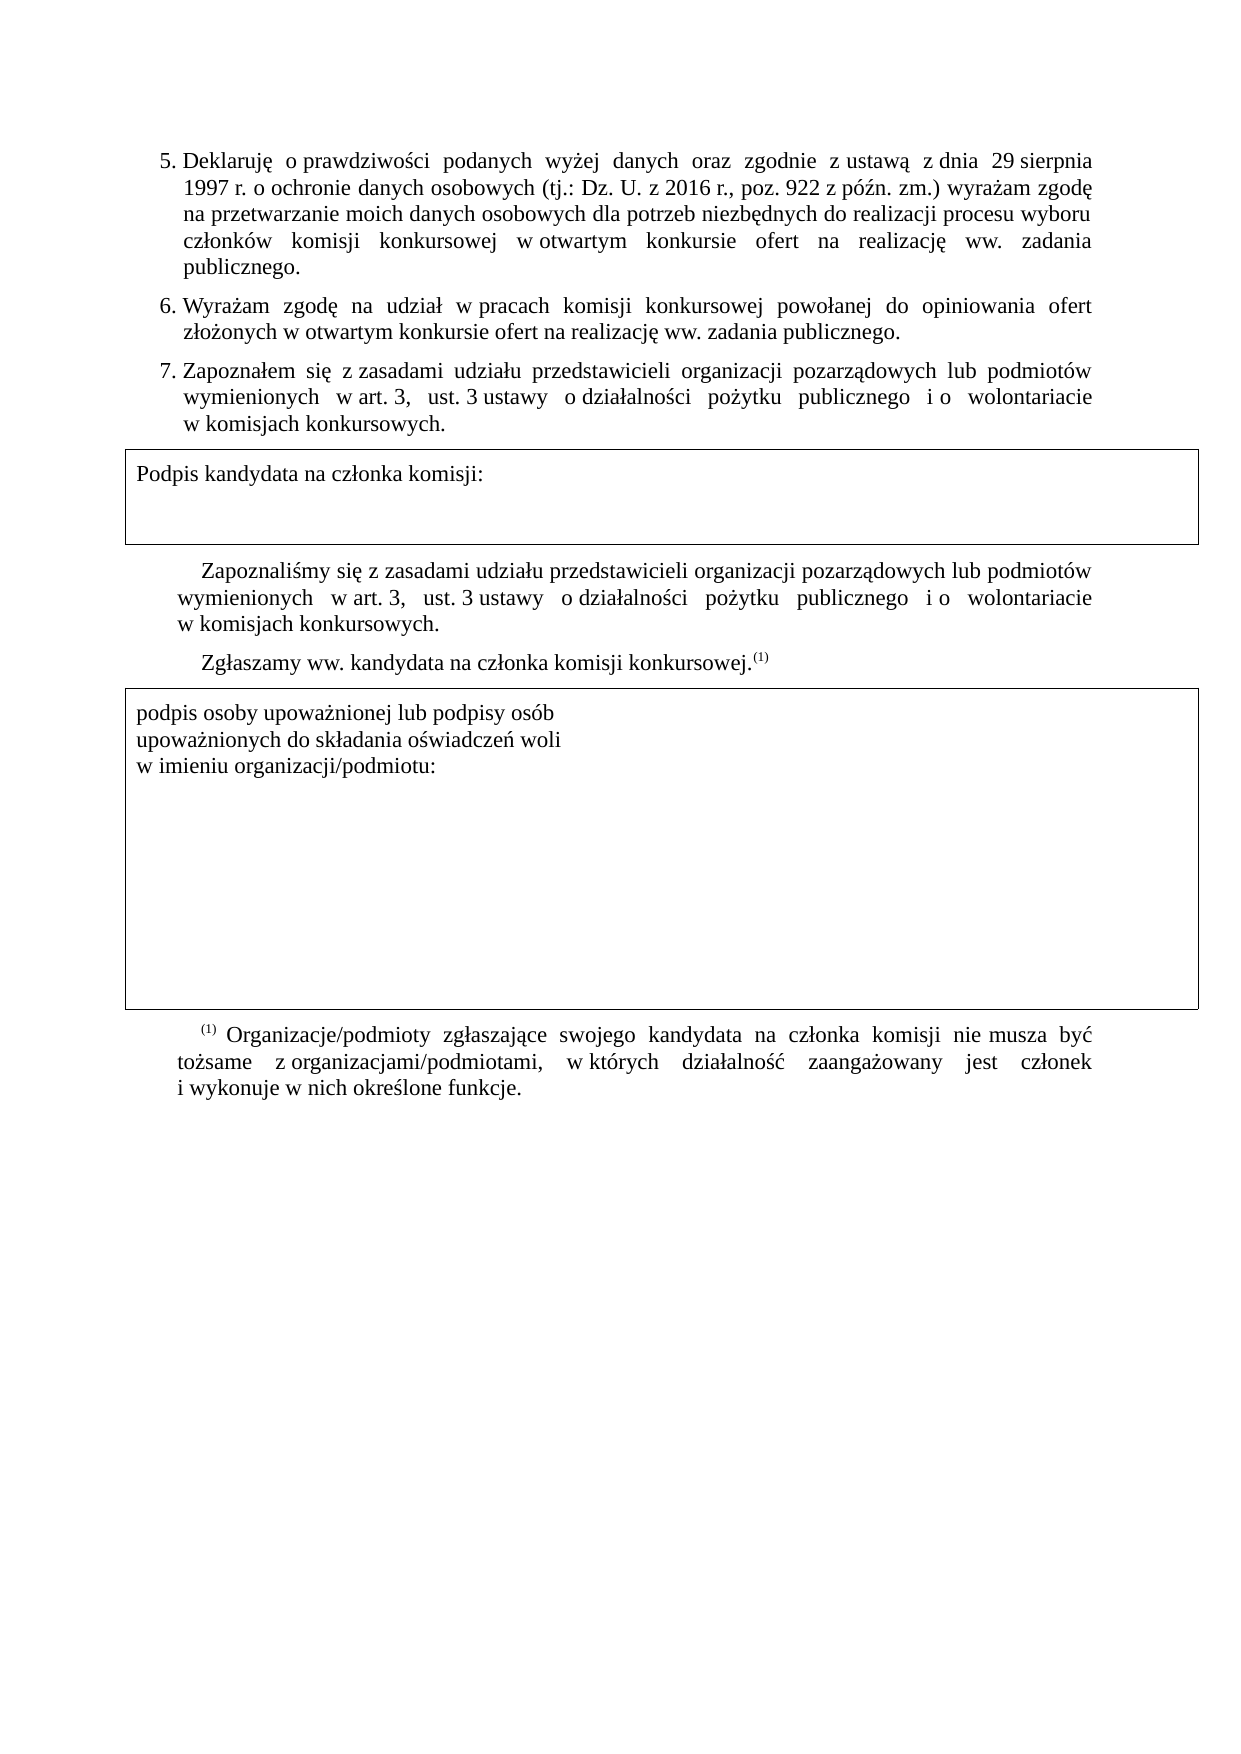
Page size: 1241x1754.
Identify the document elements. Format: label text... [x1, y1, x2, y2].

text 6. Wyrażam zgodę na udział w pracach komisji konkursowej powołanej do opiniowania ofert złożonych w otwartym konkursie ofert na realizację ww. zadania publicznego. [159, 292, 1093, 344]
table_header Podpis kandydata na członka komisji: [126, 450, 662, 544]
table_header podpis osoby upoważnionej lub podpisy osób upoważnionych do składania oświadczeń woli w imieniu organizacji/podmiotu: [126, 689, 662, 1008]
text 7. Zapoznałem się z zasadami udziału przedstawicieli organizacji pozarządowych lub podmiotów wymienionych w art. 3, ust. 3 ustawy o działalności pożytku publicznego i o wolontariacie w komisjach konkursowych. [159, 357, 1093, 436]
table_header [662, 450, 1198, 544]
text 5. Deklaruję o prawdziwości podanych wyżej danych oraz zgodnie z ustawą z dnia 29 sierpnia 1997 r. o ochronie danych osobowych (tj.: Dz. U. z 2016 r., poz. 922 z późn. zm.) wyrażam zgodę na przetwarzanie moich danych osobowych dla potrzeb niezbędnych do realizacji procesu wyboru członków komisji konkursowej w otwartym konkursie ofert na realizację ww. zadania publicznego. [159, 148, 1093, 279]
table_header [662, 689, 1198, 1008]
text (1) Organizacje/podmioty zgłaszające swojego kandydata na członka komisji nie musza być tożsame z organizacjami/podmiotami, w których działalność zaangażowany jest członek i wykonuje w nich określone funkcje. [177, 1022, 1093, 1101]
text Zapoznaliśmy się z zasadami udziału przedstawicieli organizacji pozarządowych lub podmiotów wymienionych w art. 3, ust. 3 ustawy o działalności pożytku publicznego i o wolontariacie w komisjach konkursowych. [177, 557, 1093, 636]
text Zgłaszamy ww. kandydata na członka komisji konkursowej.(1) [177, 649, 1093, 675]
